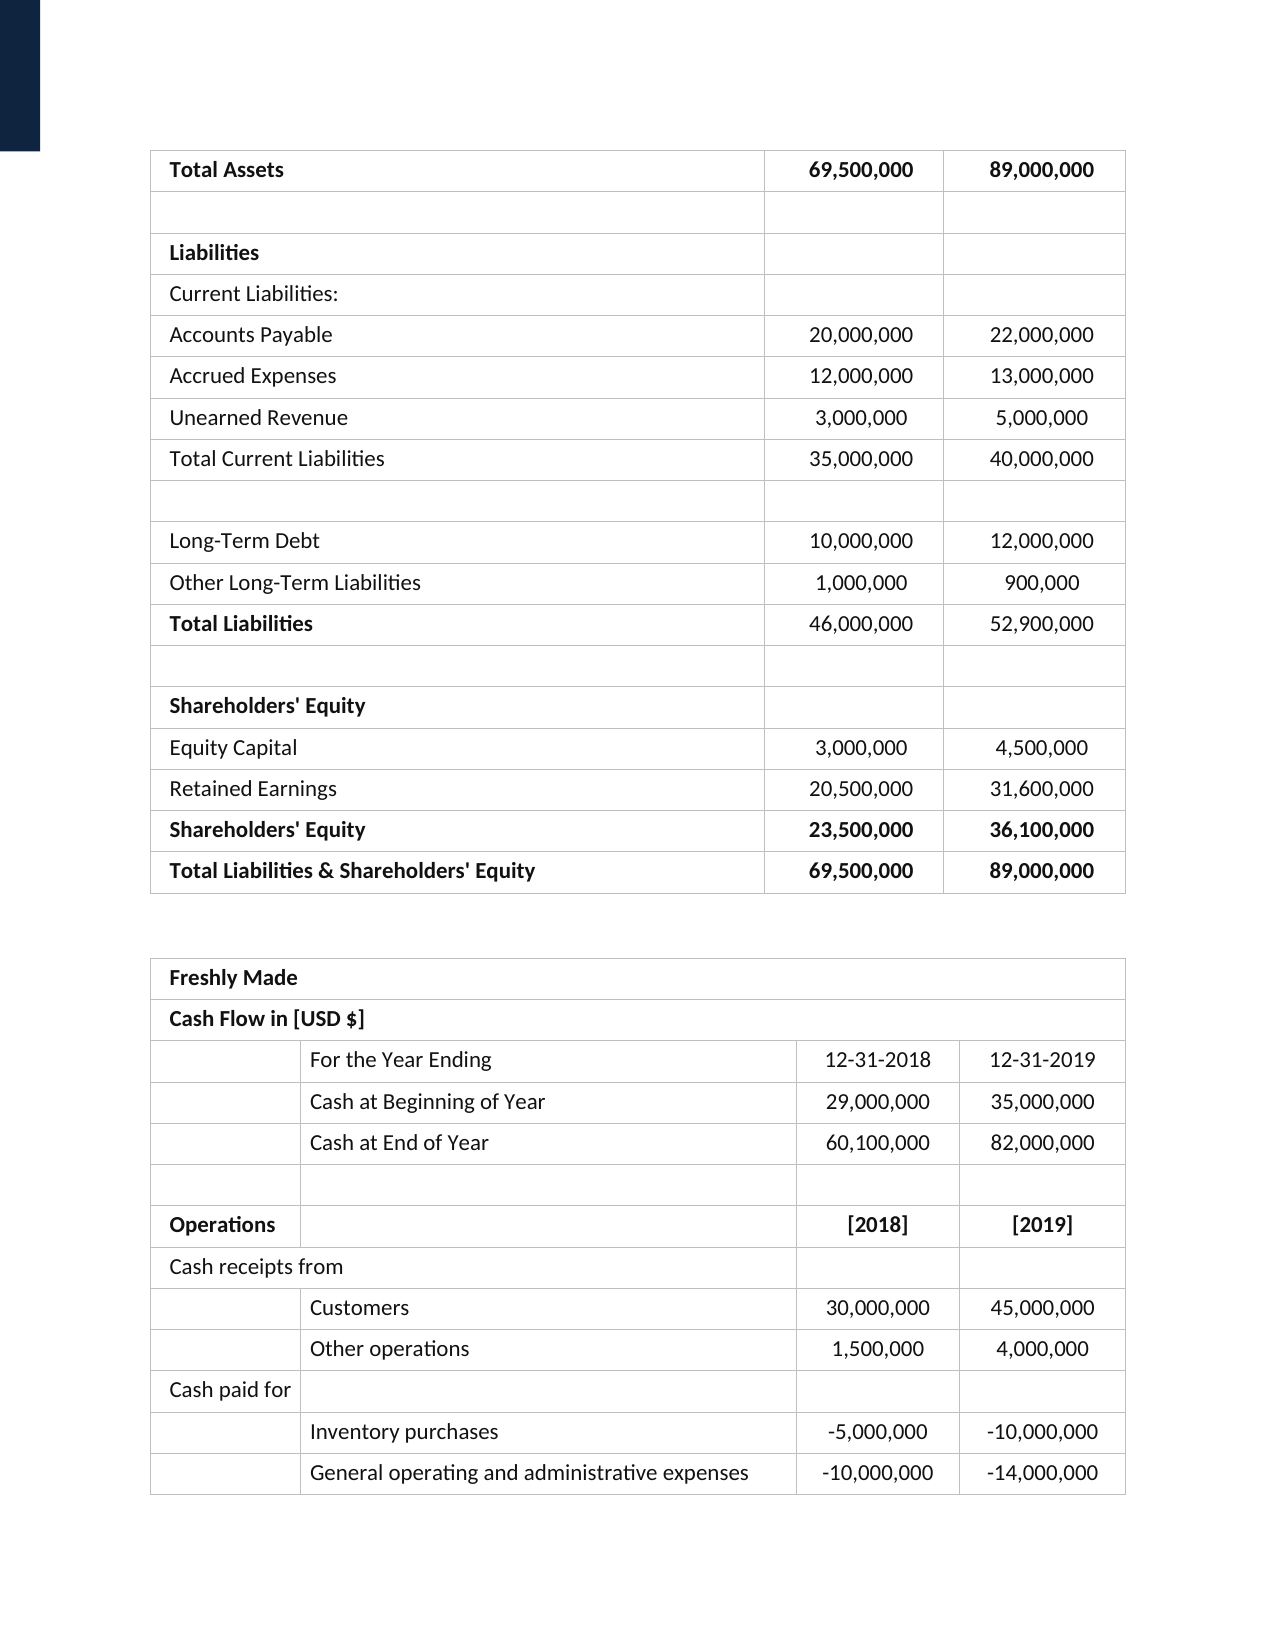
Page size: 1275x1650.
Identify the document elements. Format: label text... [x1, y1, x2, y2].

table_cell 52,900,000 [944, 605, 1125, 645]
table_cell Other operations [301, 1330, 796, 1370]
table_cell -10,000,000 [960, 1413, 1125, 1453]
table_cell Cash at Beginning of Year [301, 1083, 796, 1123]
table_cell [765, 646, 943, 686]
table_cell [151, 1041, 300, 1082]
table_cell For the Year Ending [301, 1041, 796, 1082]
table_cell [944, 646, 1125, 686]
table_cell [960, 1248, 1125, 1288]
table_cell [2019] [960, 1206, 1125, 1247]
table_cell 23,500,000 [765, 811, 943, 851]
table_cell Cash at End of Year [301, 1124, 796, 1164]
table_cell -14,000,000 [960, 1454, 1125, 1494]
table_cell [765, 192, 943, 232]
table_cell 900,000 [944, 564, 1125, 604]
table_cell 3,000,000 [765, 399, 943, 439]
table_cell Accrued Expenses [151, 357, 764, 397]
table_cell 12-31-2018 [797, 1041, 959, 1082]
table_cell 82,000,000 [960, 1124, 1125, 1164]
table_cell -5,000,000 [797, 1413, 959, 1453]
table_cell [797, 1371, 959, 1412]
table_cell [151, 1330, 300, 1370]
table_cell Inventory purchases [301, 1413, 796, 1453]
table_cell [960, 1165, 1125, 1205]
table_cell 35,000,000 [765, 440, 943, 480]
table_cell 12,000,000 [944, 522, 1125, 562]
table_cell Total Liabilities & Shareholders' Equity [151, 852, 764, 892]
table_cell Long-Term Debt [151, 522, 764, 562]
table_cell [944, 687, 1125, 727]
table_cell [944, 192, 1125, 232]
table_cell Liabilities [151, 234, 764, 274]
table_cell 1,500,000 [797, 1330, 959, 1370]
table_cell Shareholders' Equity [151, 811, 764, 851]
table_cell [151, 1454, 300, 1494]
table_cell [151, 481, 764, 521]
table_cell 60,100,000 [797, 1124, 959, 1164]
table_cell 3,000,000 [765, 729, 943, 769]
table_cell 5,000,000 [944, 399, 1125, 439]
table_cell Other Long-Term Liabilities [151, 564, 764, 604]
table_cell [765, 687, 943, 727]
table_cell 20,000,000 [765, 316, 943, 356]
table_cell [301, 1371, 796, 1412]
table_cell Unearned Revenue [151, 399, 764, 439]
table_cell 36,100,000 [944, 811, 1125, 851]
table_cell 29,000,000 [797, 1083, 959, 1123]
table_cell 31,600,000 [944, 770, 1125, 810]
table_cell [151, 1165, 300, 1205]
table_cell [151, 1124, 300, 1164]
table_cell 40,000,000 [944, 440, 1125, 480]
table_cell [151, 1083, 300, 1123]
table_cell 22,000,000 [944, 316, 1125, 356]
table_cell [765, 481, 943, 521]
table_cell [765, 234, 943, 274]
table_cell General operating and administrative expenses [301, 1454, 796, 1494]
table_cell 13,000,000 [944, 357, 1125, 397]
table_cell Current Liabilities: [151, 275, 764, 315]
table_cell [944, 234, 1125, 274]
table_cell 1,000,000 [765, 564, 943, 604]
table_cell 89,000,000 [944, 151, 1125, 191]
table_cell 46,000,000 [765, 605, 943, 645]
table_cell 69,500,000 [765, 852, 943, 892]
table_cell 12-31-2019 [960, 1041, 1125, 1082]
table_cell Cash paid for [151, 1371, 300, 1412]
table_cell Total Liabilities [151, 605, 764, 645]
table_cell [944, 481, 1125, 521]
table_header Freshly Made [151, 959, 1125, 999]
table_cell 4,000,000 [960, 1330, 1125, 1370]
table_cell [151, 1289, 300, 1329]
table_cell Total Assets [151, 151, 764, 191]
table_cell -10,000,000 [797, 1454, 959, 1494]
table_cell [960, 1371, 1125, 1412]
table_cell Customers [301, 1289, 796, 1329]
table_cell Retained Earnings [151, 770, 764, 810]
table_cell Accounts Payable [151, 316, 764, 356]
table_cell [151, 192, 764, 232]
table_cell [301, 1165, 796, 1205]
table_cell Equity Capital [151, 729, 764, 769]
table_cell [151, 646, 764, 686]
table_cell 45,000,000 [960, 1289, 1125, 1329]
table_cell [797, 1165, 959, 1205]
table_cell 4,500,000 [944, 729, 1125, 769]
table_cell [797, 1248, 959, 1288]
table_cell 30,000,000 [797, 1289, 959, 1329]
table_cell 12,000,000 [765, 357, 943, 397]
table_cell [301, 1206, 796, 1247]
table_cell 69,500,000 [765, 151, 943, 191]
table_cell Cash Flow in [USD $] [151, 1000, 1125, 1040]
table_cell [765, 275, 943, 315]
table_cell 20,500,000 [765, 770, 943, 810]
table_cell [944, 275, 1125, 315]
table_cell 35,000,000 [960, 1083, 1125, 1123]
table_cell [2018] [797, 1206, 959, 1247]
table_cell Cash receipts from [151, 1248, 796, 1288]
table_cell Shareholders' Equity [151, 687, 764, 727]
table_cell Total Current Liabilities [151, 440, 764, 480]
table_cell [151, 1413, 300, 1453]
table_cell 10,000,000 [765, 522, 943, 562]
table_cell Operations [151, 1206, 300, 1247]
table_cell 89,000,000 [944, 852, 1125, 892]
